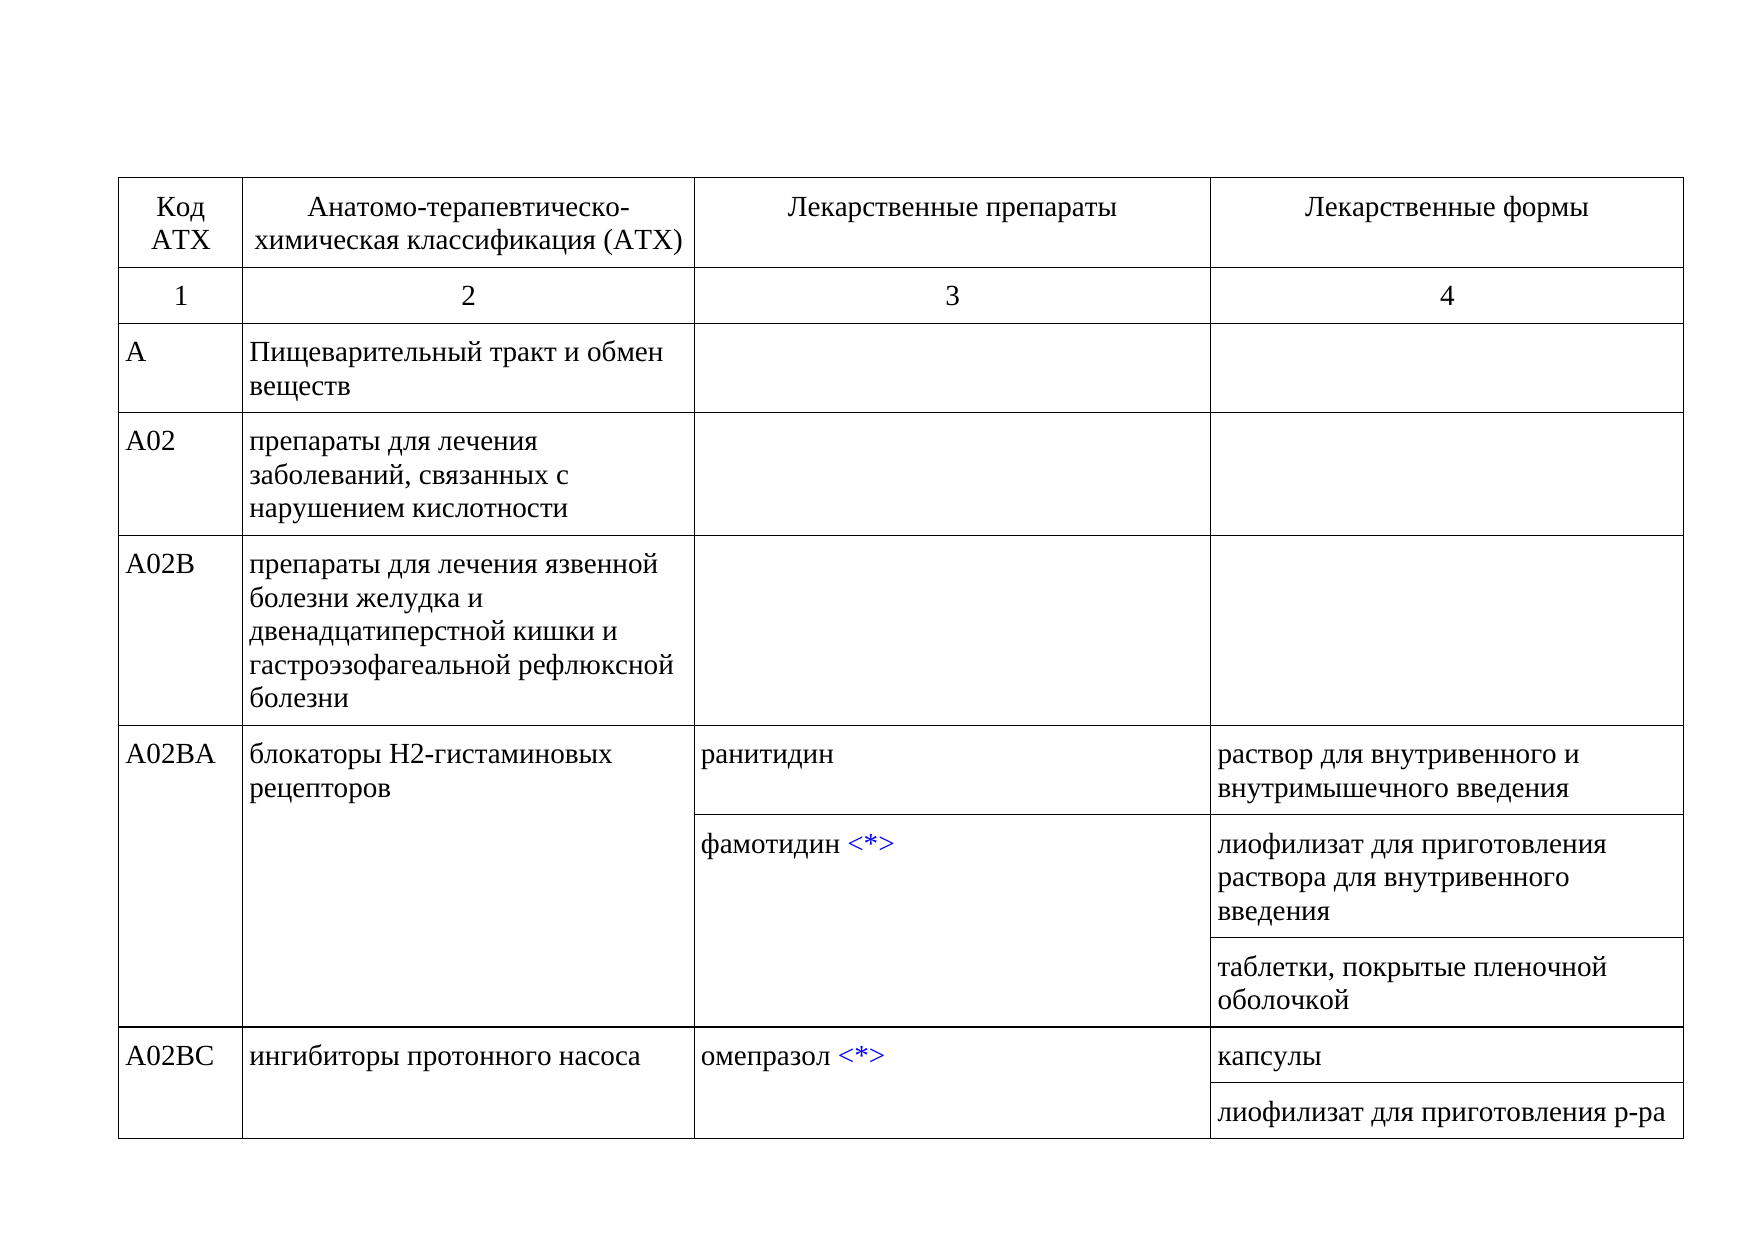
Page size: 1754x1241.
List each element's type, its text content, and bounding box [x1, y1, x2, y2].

table_header Анатомо-терапевтическо-химическая классификация (АТХ) [243, 178, 694, 267]
table_cell 2 [243, 268, 694, 322]
table_cell ранитидин [695, 726, 1210, 814]
table_cell [1211, 536, 1683, 725]
table_cell препараты для лечения язвенной болезни желудка и двенадцатиперстной кишки и гастроэзофагеальной рефлюксной болезни [243, 536, 694, 725]
table_cell A [119, 324, 242, 412]
table_cell 4 [1211, 268, 1683, 322]
table_cell A02 [119, 413, 242, 535]
table_cell таблетки, покрытые пленочной оболочкой [1211, 938, 1683, 1026]
table_cell ингибиторы протонного насоса [243, 1028, 694, 1138]
table_cell фамотидин <*> [695, 815, 1210, 1026]
table_header Лекарственные формы [1211, 178, 1683, 267]
table_cell Пищеварительный тракт и обмен веществ [243, 324, 694, 412]
table_cell раствор для внутривенного и внутримышечного введения [1211, 726, 1683, 814]
table_cell препараты для лечения заболеваний, связанных с нарушением кислотности [243, 413, 694, 535]
table_cell [695, 536, 1210, 725]
table_cell [1211, 324, 1683, 412]
table_cell A02BA [119, 726, 242, 1026]
table_cell блокаторы H2-гистаминовых рецепторов [243, 726, 694, 1026]
table_cell 3 [695, 268, 1210, 322]
table_cell 1 [119, 268, 242, 322]
table_cell A02BC [119, 1028, 242, 1138]
table_header Лекарственные препараты [695, 178, 1210, 267]
table_cell [695, 413, 1210, 535]
table_header Код АТХ [119, 178, 242, 267]
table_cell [1211, 1083, 1683, 1138]
table_cell омепразол <*> [695, 1028, 1210, 1138]
table_cell [1211, 413, 1683, 535]
table_cell [695, 324, 1210, 412]
table_cell лиофилизат для приготовления раствора для внутривенного введения [1211, 815, 1683, 937]
table_cell капсулы [1211, 1028, 1683, 1082]
table_cell A02B [119, 536, 242, 725]
